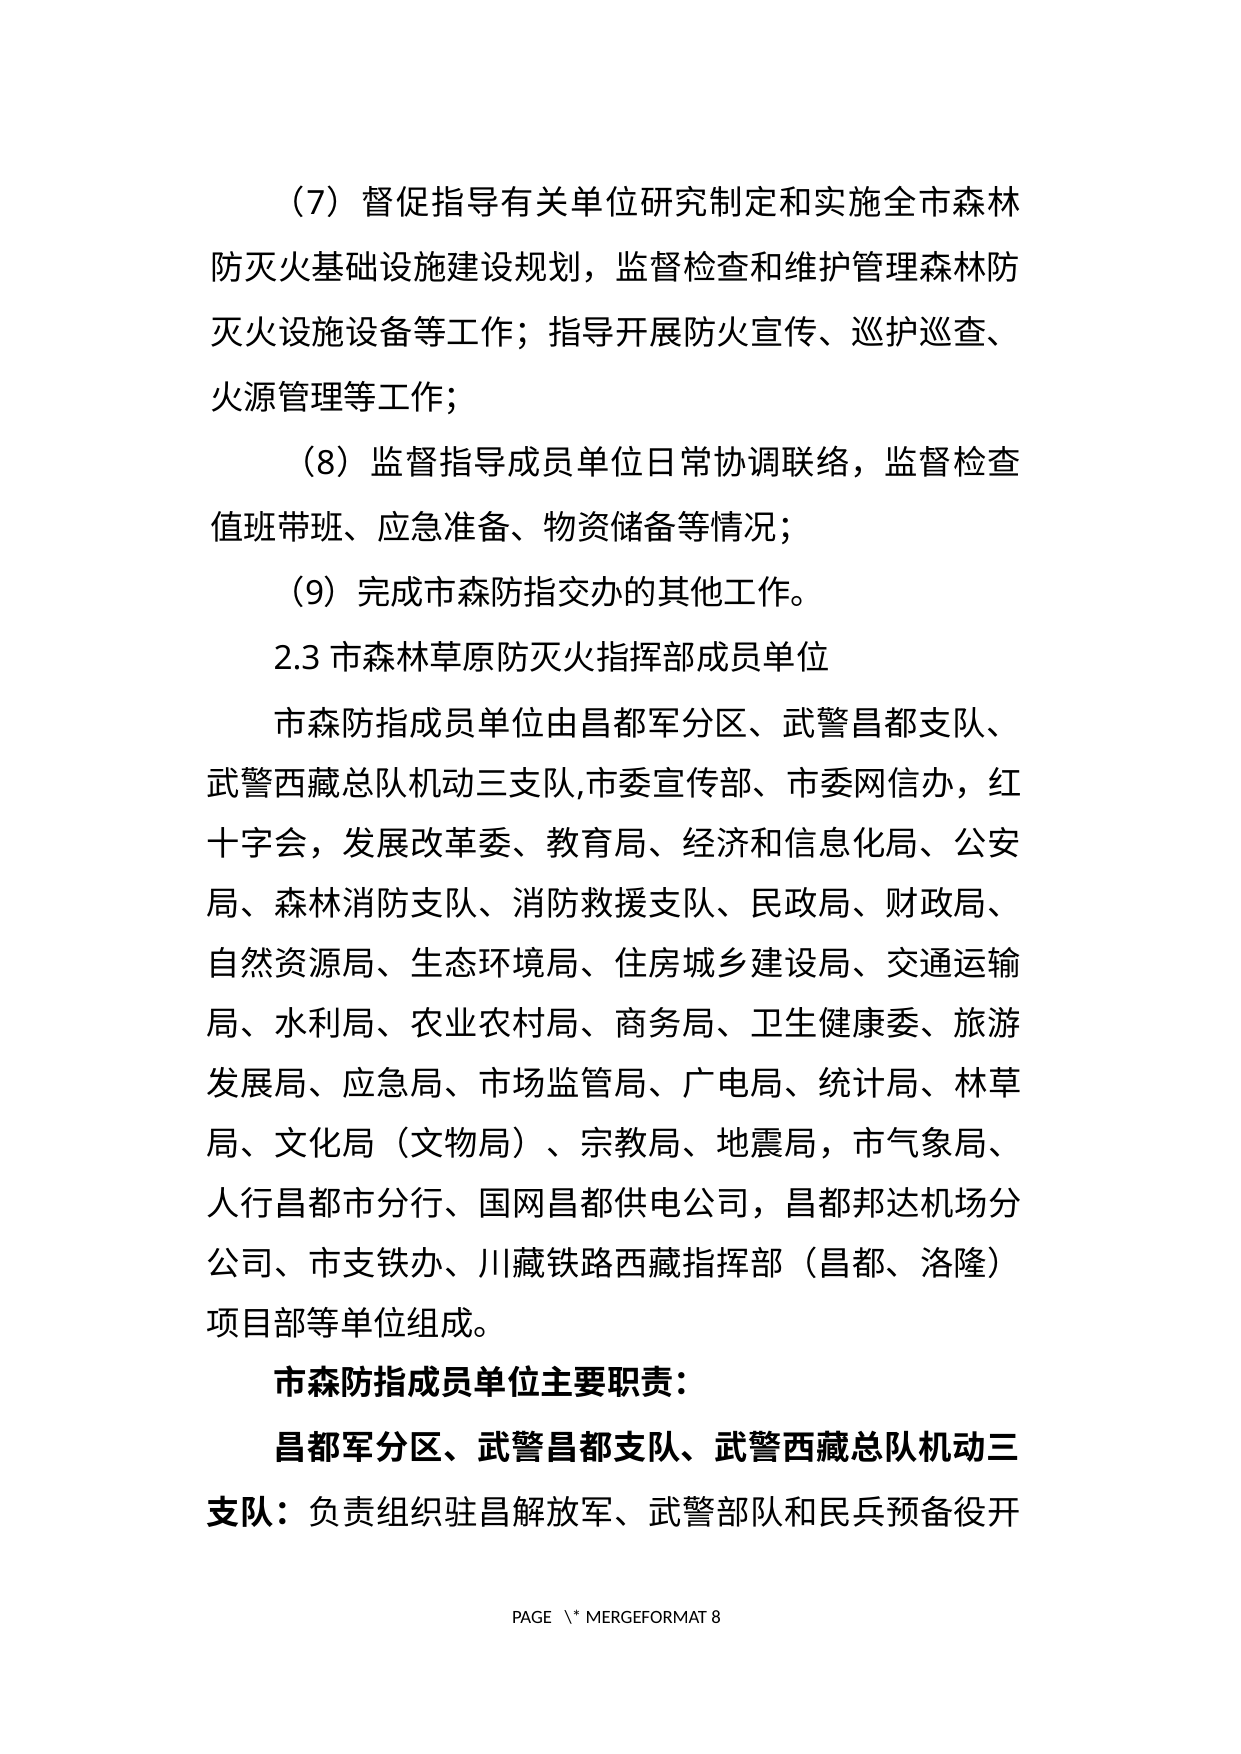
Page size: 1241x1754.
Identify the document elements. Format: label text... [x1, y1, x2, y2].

text 市森防指成员单位由昌都军分区、武警昌都支队、武警西藏总队机动三支队,市委宣传部、市委网信办，红十字会，发展改革委、教育局、经济和信息化局、公安局、森林消防支队、消防救援支队、民政局、财政局、自然资源局、生态环境局、住房城乡建设局、交通运输局、水利局、农业农村局、商务局、卫生健康委、旅游发展局、应急局、市场监管局、广电局、统计局、林草局、文化局（文物局）、宗教局、地震局，市气象局、人行昌都市分行、国网昌都供电公司，昌都邦达机场分公司、市支铁办、川藏铁路西藏指挥部（昌都、洛隆）项目部等单位组成。 [207, 688, 1022, 1348]
text （7）督促指导有关单位研究制定和实施全市森林防灭火基础设施建设规划，监督检查和维护管理森林防灭火设施设备等工作；指导开展防火宣传、巡护巡查、火源管理等工作； [210, 168, 1022, 428]
text （9）完成市森防指交办的其他工作。 [210, 558, 1022, 623]
text 市森防指成员单位主要职责： [207, 1348, 1022, 1413]
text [207, 1413, 1022, 1543]
text 2.3 市森林草原防灭火指挥部成员单位 [207, 623, 1022, 688]
text （8）监督指导成员单位日常协调联络，监督检查值班带班、应急准备、物资储备等情况； [210, 428, 1022, 558]
